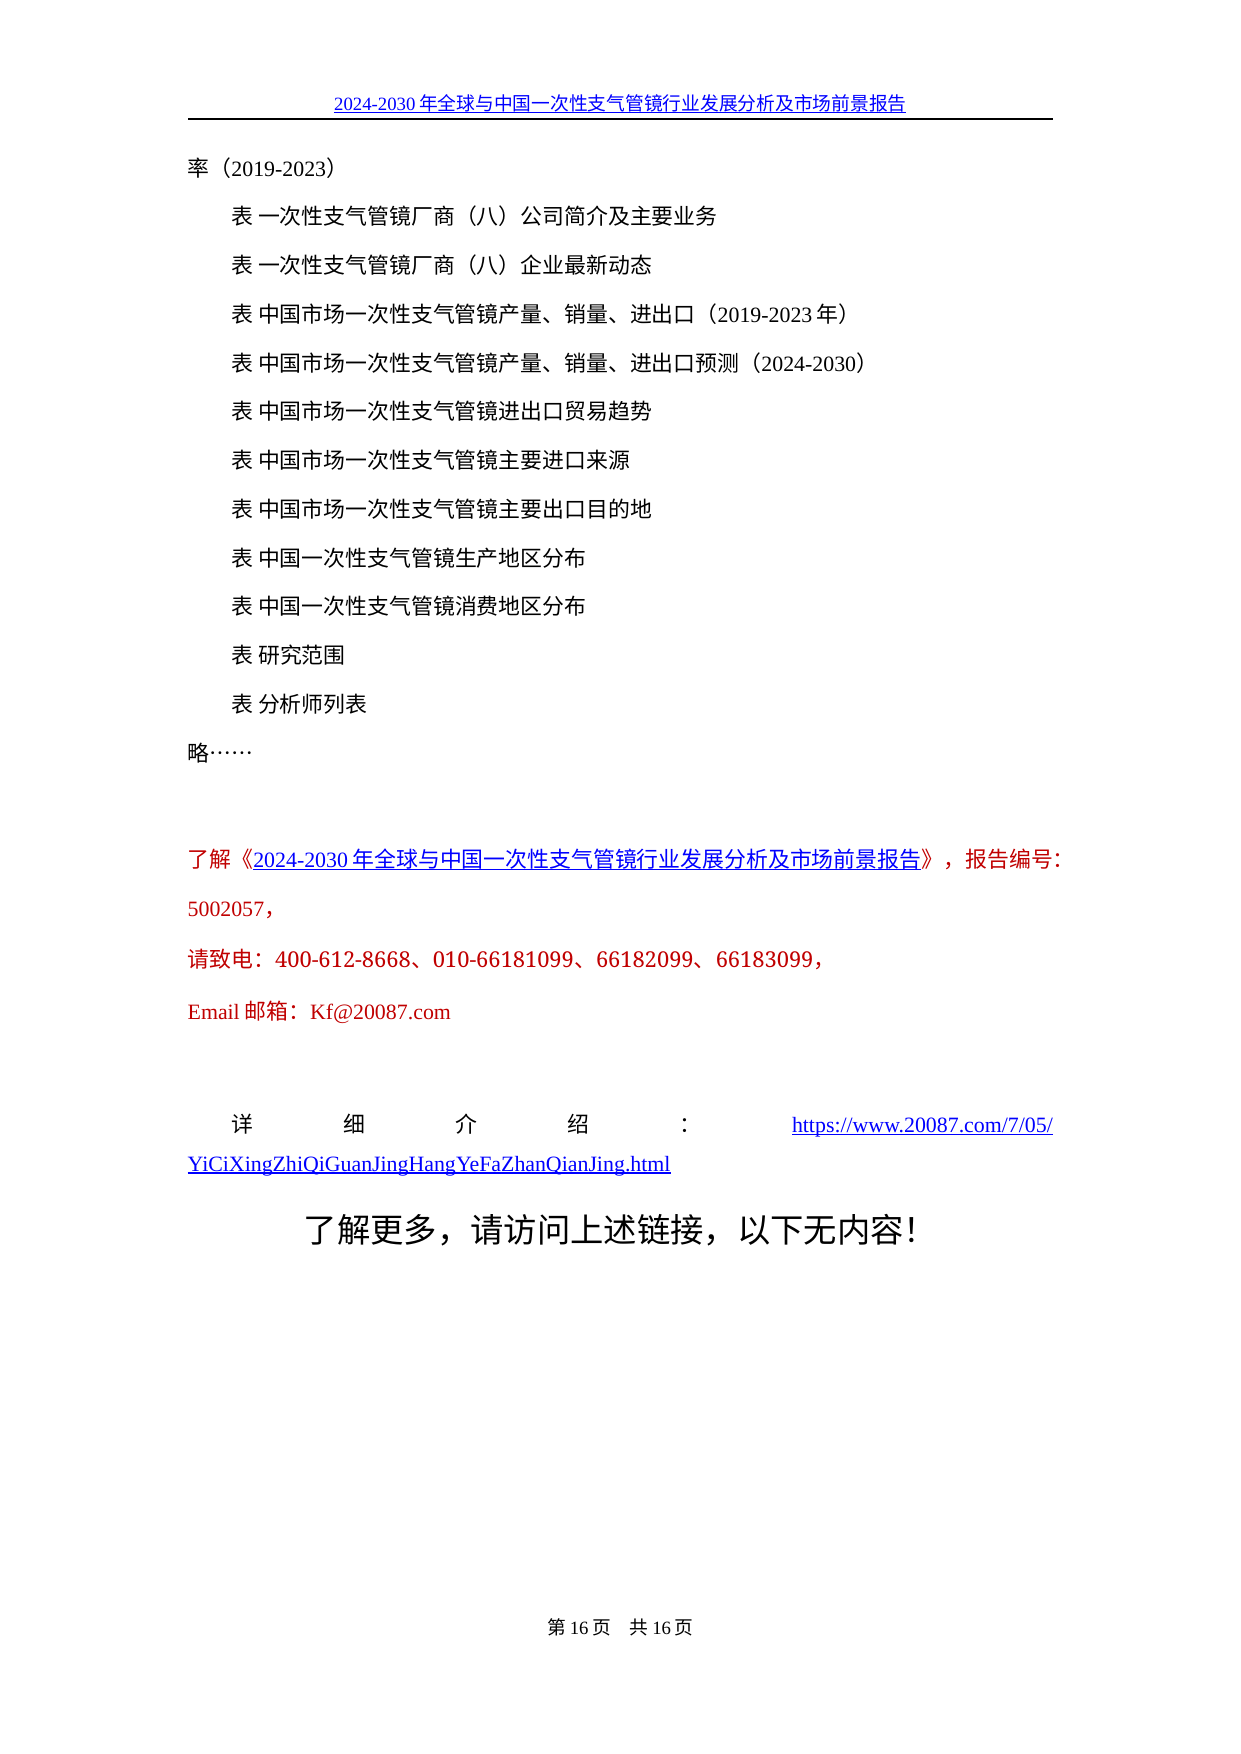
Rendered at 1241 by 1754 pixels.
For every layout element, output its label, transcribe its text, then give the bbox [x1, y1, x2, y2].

text 请致电：400-612-8668、010-66181099、66182099、66183099， [187, 942, 1053, 974]
text 了解《2024-2030年全球与中国一次性支气管镜行业发展分析及市场前景报告》，报告编号：5002057， [187, 842, 1053, 923]
text Email邮箱：Kf@20087.com [187, 993, 1053, 1026]
title 了解更多，请访问上述链接，以下无内容！ [187, 1195, 1053, 1260]
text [187, 150, 1053, 768]
text 详细介绍：https://www.20087.com/7/05/YiCiXingZhiQiGuanJingHangYeFaZhanQianJing.html [187, 1106, 1053, 1179]
